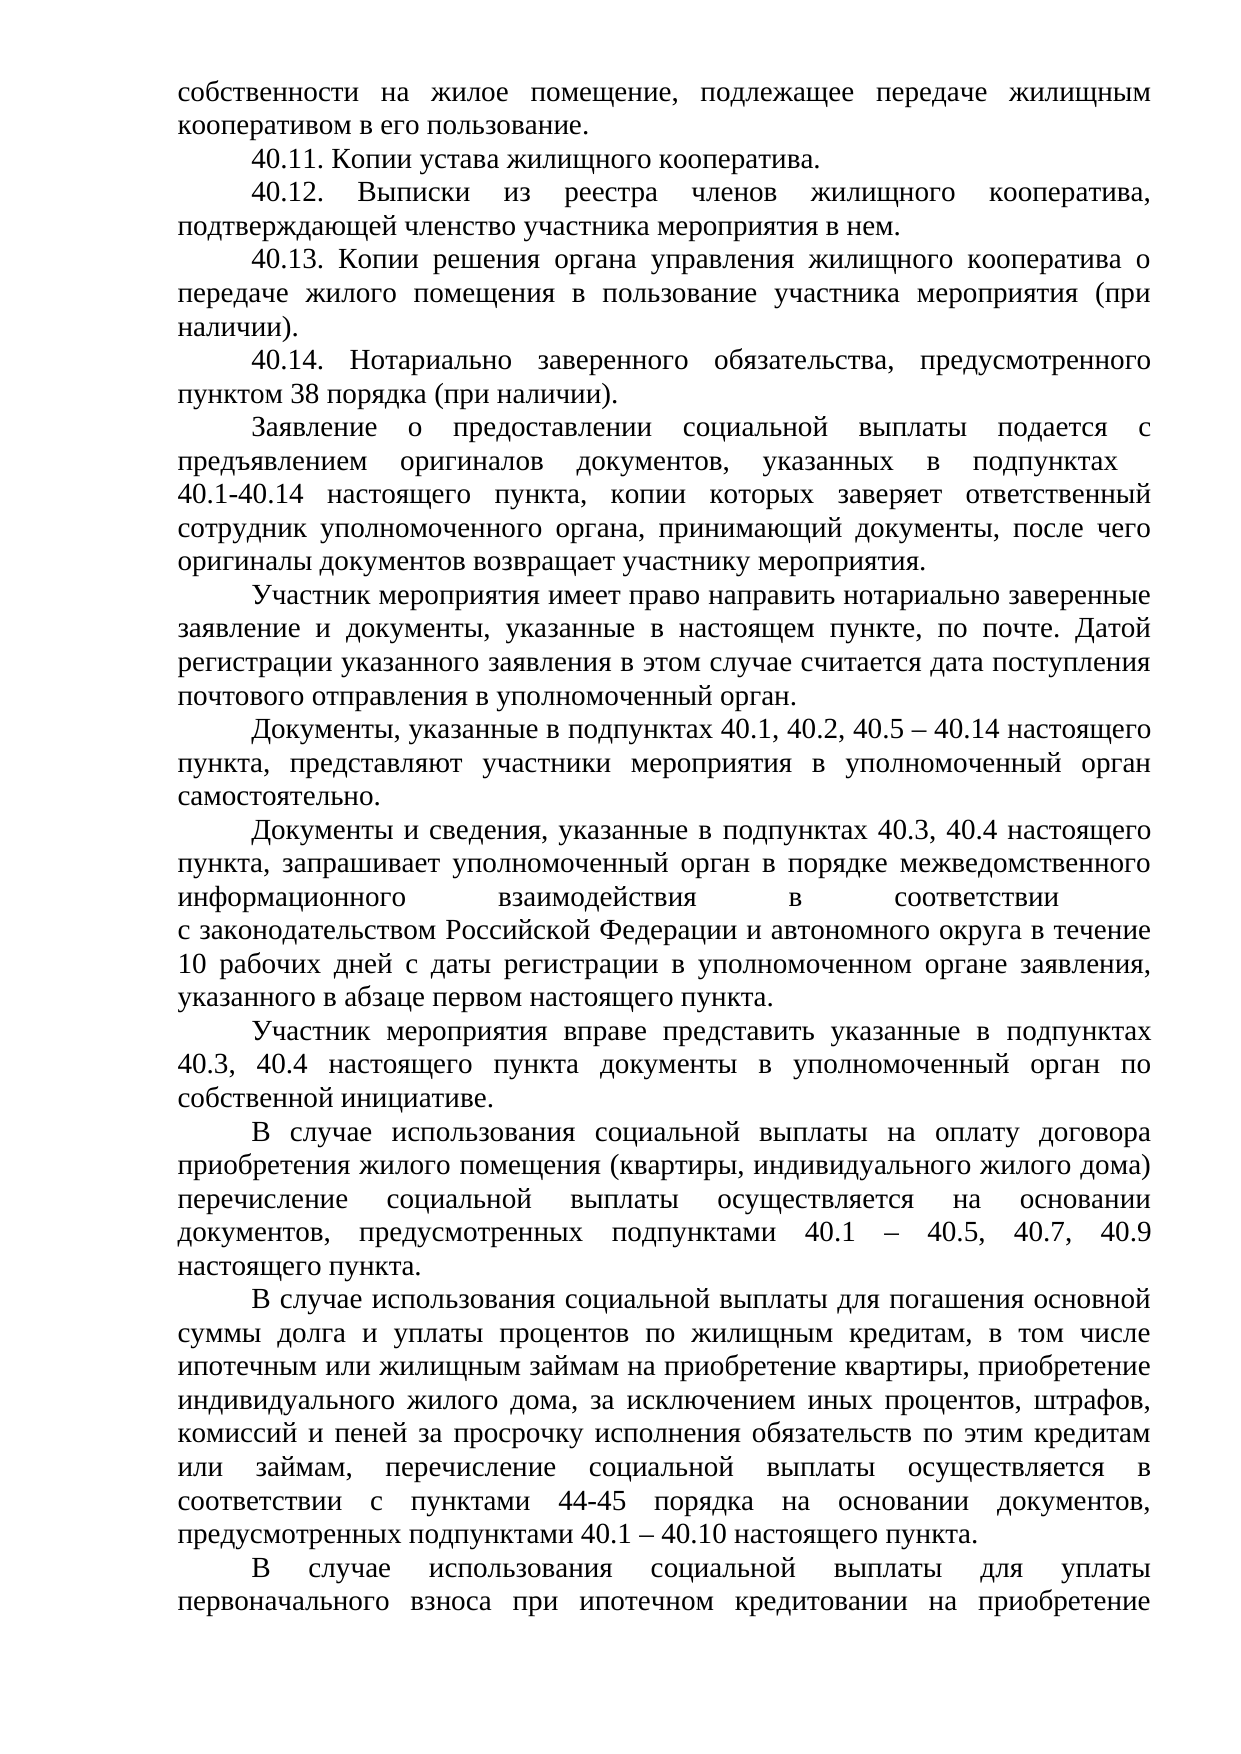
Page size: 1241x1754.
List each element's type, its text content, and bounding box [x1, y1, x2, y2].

text Документы и сведения, указанные в подпунктах 40.3, 40.4 настоящего пункта, запрашивает уполномоченный орган в порядке межведомственного информационного взаимодействия в соответствии с законодательством Российской Федерации и автономного округа в течение 10 рабочих дней с даты регистрации в уполномоченном органе заявления, указанного в абзаце первом настоящего пункта. [177, 812, 1152, 1013]
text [177, 74, 1152, 141]
text Участник мероприятия вправе представить указанные в подпунктах 40.3, 40.4 настоящего пункта документы в уполномоченный орган по собственной инициативе. [177, 1013, 1152, 1114]
text 40.12. Выписки из реестра членов жилищного кооператива, подтверждающей членство участника мероприятия в нем. [177, 174, 1152, 242]
text 40.14. Нотариально заверенного обязательства, предусмотренного пунктом 38 порядка (при наличии). [177, 342, 1152, 409]
text В случае использования социальной выплаты для погашения основной суммы долга и уплаты процентов по жилищным кредитам, в том числе ипотечным или жилищным займам на приобретение квартиры, приобретение индивидуального жилого дома, за исключением иных процентов, штрафов, комиссий и пеней за просрочку исполнения обязательств по этим кредитам или займам, перечисление социальной выплаты осуществляется в соответствии с пунктами 44-45 порядка на основании документов, предусмотренных подпунктами 40.1 – 40.10 настоящего пункта. [177, 1281, 1152, 1550]
text В случае использования социальной выплаты на оплату договора приобретения жилого помещения (квартиры, индивидуального жилого дома) перечисление социальной выплаты осуществляется на основании документов, предусмотренных подпунктами 40.1 – 40.5, 40.7, 40.9 настоящего пункта. [177, 1114, 1152, 1281]
text 40.13. Копии решения органа управления жилищного кооператива о передаче жилого помещения в пользование участника мероприятия (при наличии). [177, 242, 1152, 342]
text Участник мероприятия имеет право направить нотариально заверенные заявление и документы, указанные в настоящем пункте, по почте. Датой регистрации указанного заявления в этом случае считается дата поступления почтового отправления в уполномоченный орган. [177, 577, 1152, 711]
text Документы, указанные в подпунктах 40.1, 40.2, 40.5 – 40.14 настоящего пункта, представляют участники мероприятия в уполномоченный орган самостоятельно. [177, 711, 1152, 812]
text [177, 1550, 1152, 1617]
text Заявление о предоставлении социальной выплаты подается с предъявлением оригиналов документов, указанных в подпунктах 40.1-40.14 настоящего пункта, копии которых заверяет ответственный сотрудник уполномоченного органа, принимающий документы, после чего оригиналы документов возвращает участнику мероприятия. [177, 409, 1152, 577]
text 40.11. Копии устава жилищного кооператива. [177, 141, 1152, 174]
